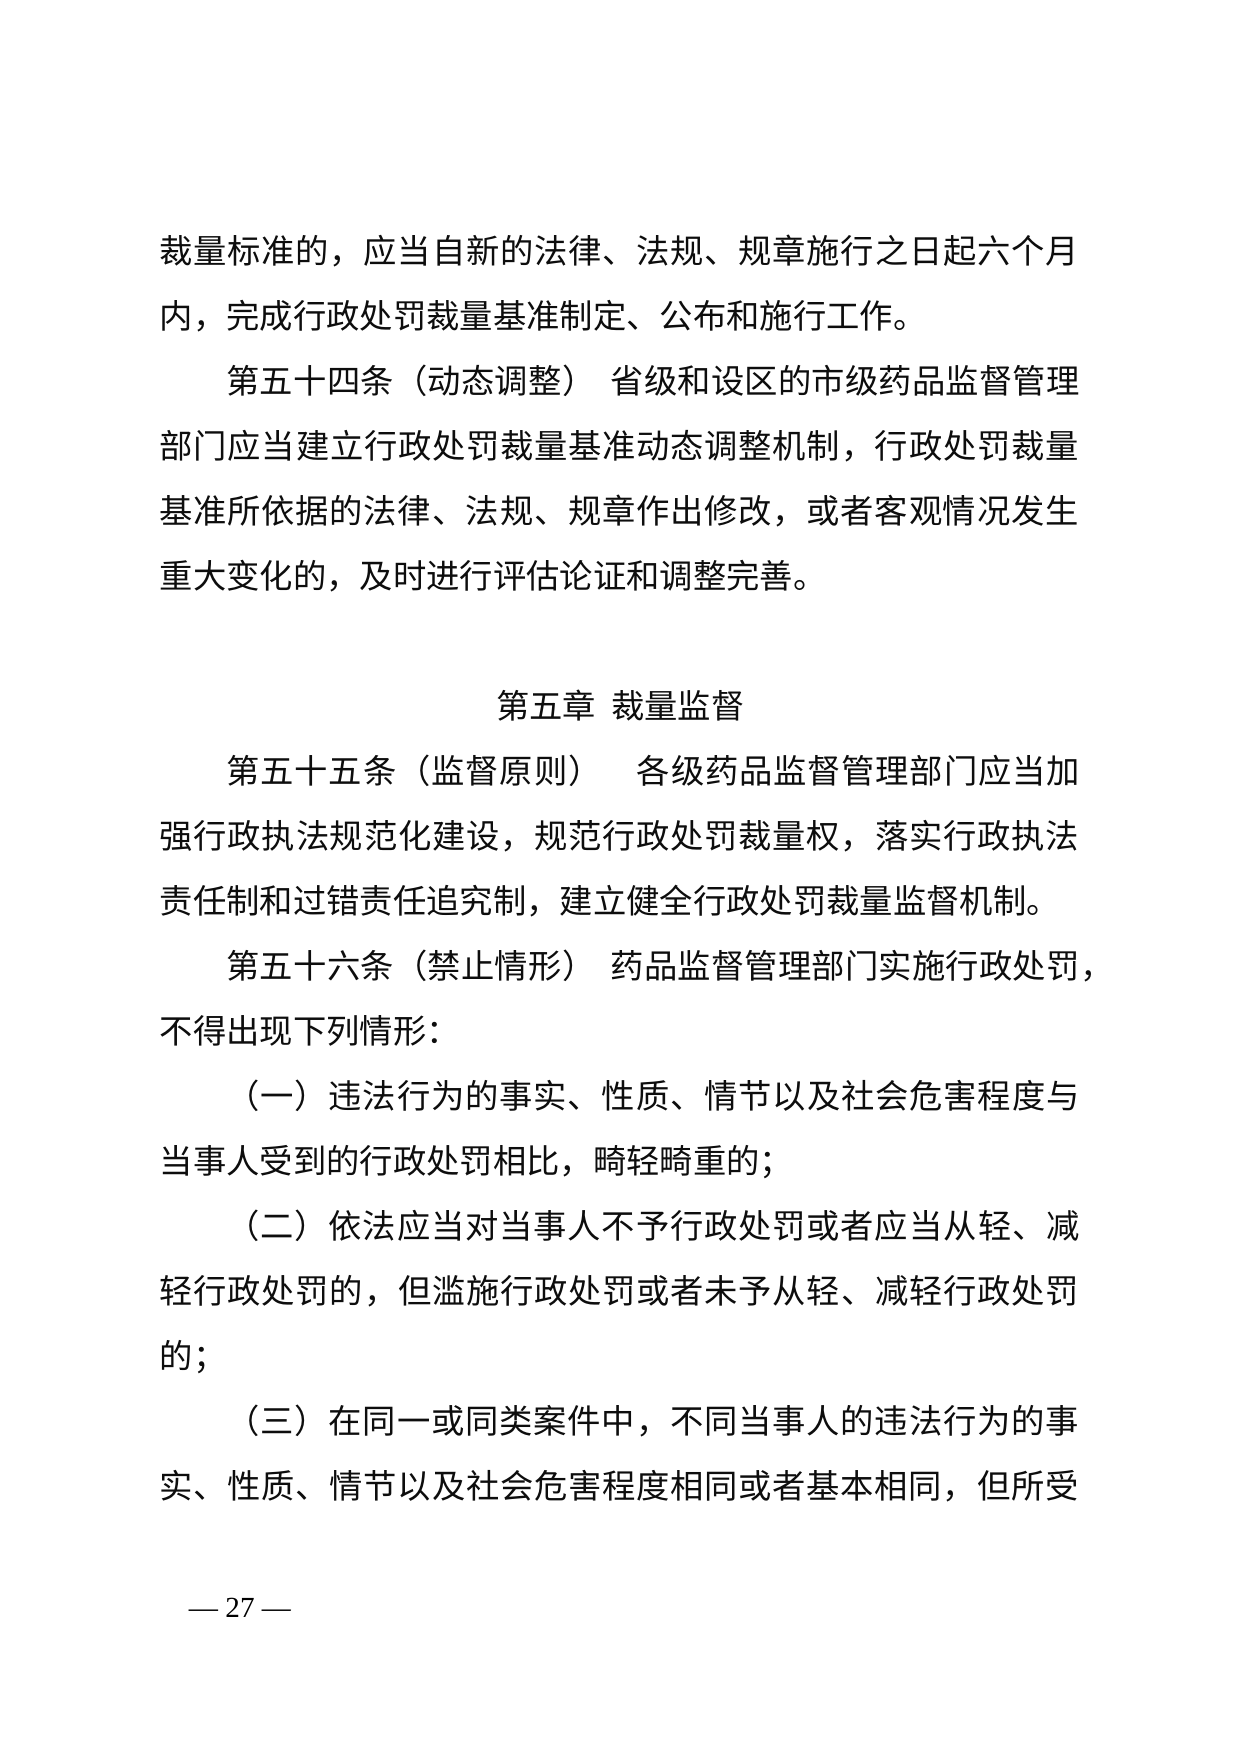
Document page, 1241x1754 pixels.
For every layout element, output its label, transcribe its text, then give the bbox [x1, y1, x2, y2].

text 第五十五条（监督原则） 各级药品监督管理部门应当加强行政执法规范化建设，规范行政处罚裁量权，落实行政执法责任制和过错责任追究制，建立健全行政处罚裁量监督机制。 [159, 737, 1081, 932]
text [159, 217, 1081, 347]
text （一）违法行为的事实、性质、情节以及社会危害程度与当事人受到的行政处罚相比，畸轻畸重的； [159, 1062, 1081, 1192]
text 第五十六条（禁止情形） 药品监督管理部门实施行政处罚，不得出现下列情形： [159, 932, 1081, 1062]
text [159, 1387, 1081, 1517]
text 第五章 裁量监督 [159, 672, 1081, 737]
text （二）依法应当对当事人不予行政处罚或者应当从轻、减轻行政处罚的，但滥施行政处罚或者未予从轻、减轻行政处罚的； [159, 1192, 1081, 1387]
text 第五十四条（动态调整） 省级和设区的市级药品监督管理部门应当建立行政处罚裁量基准动态调整机制，行政处罚裁量基准所依据的法律、法规、规章作出修改，或者客观情况发生重大变化的，及时进行评估论证和调整完善。 [159, 347, 1081, 607]
